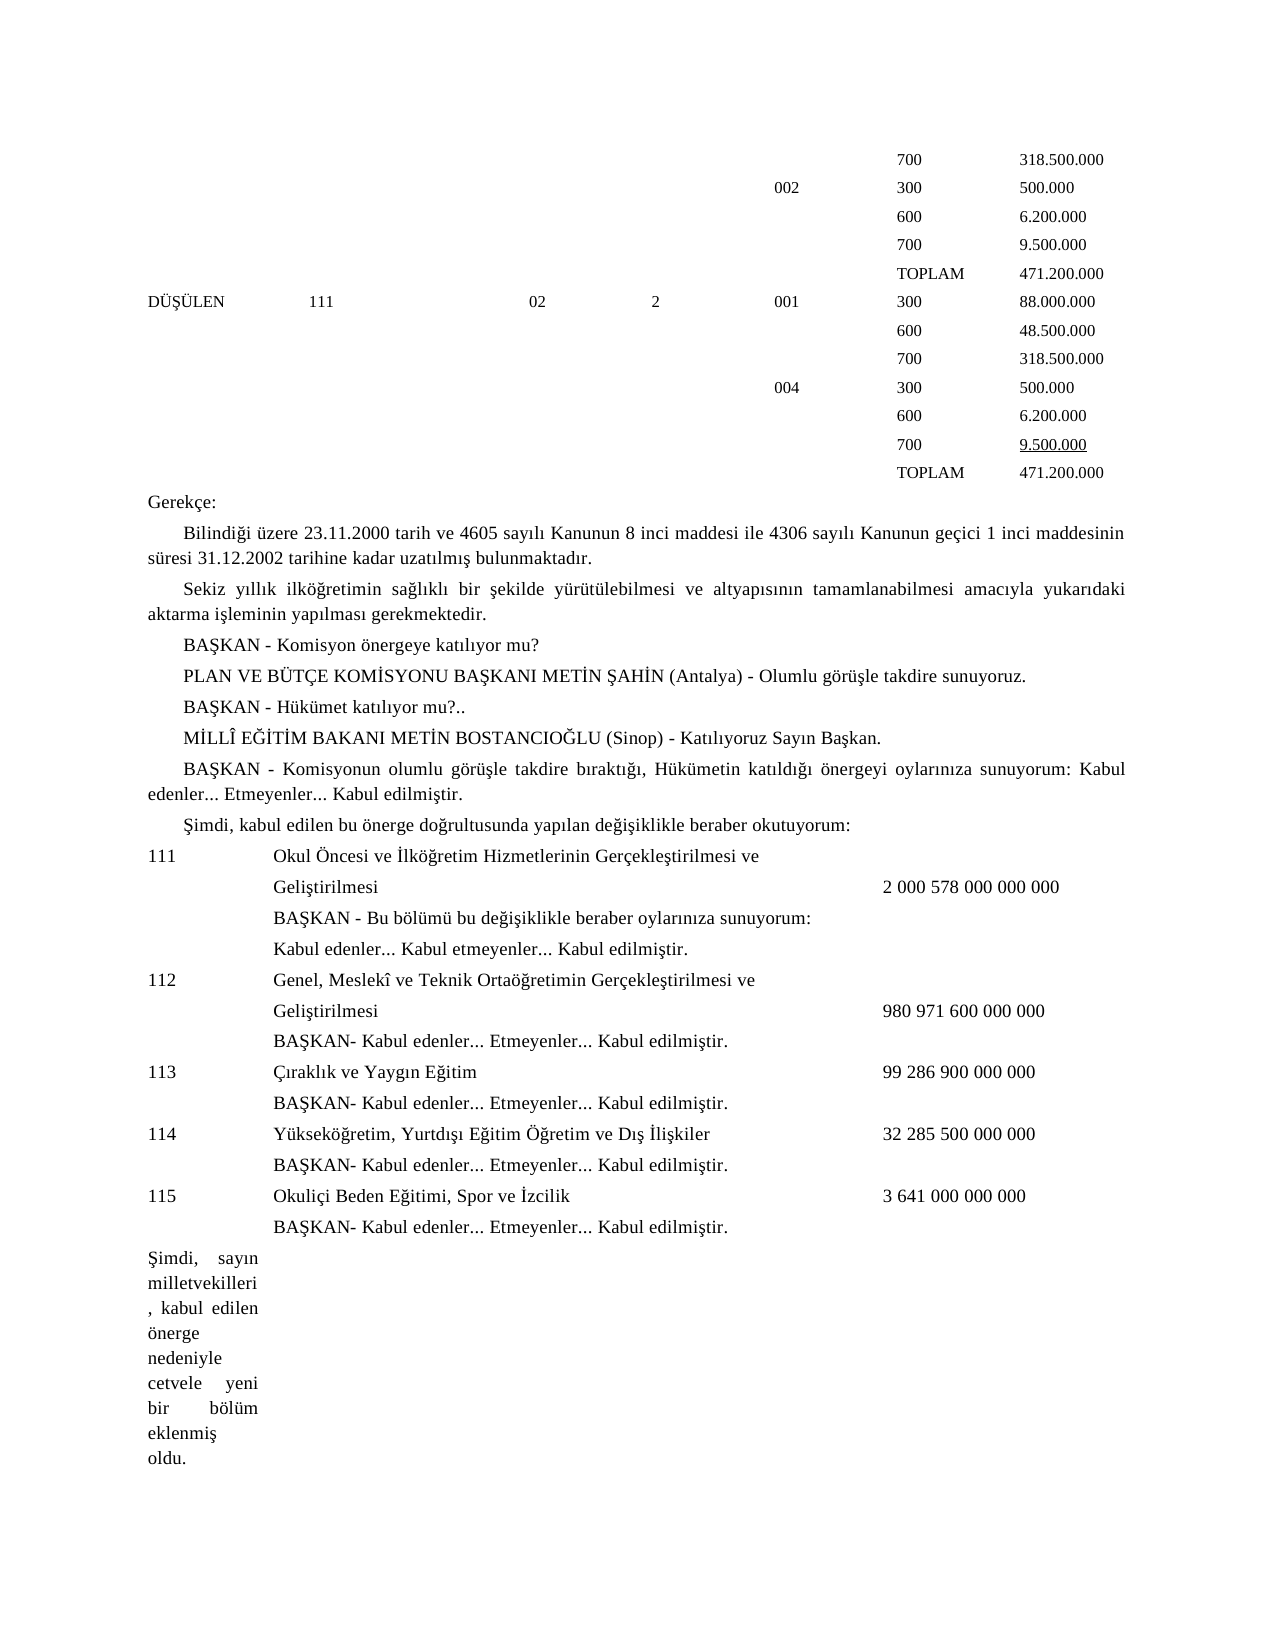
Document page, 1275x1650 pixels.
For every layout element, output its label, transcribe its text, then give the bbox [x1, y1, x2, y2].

text Sekiz yıllık ilköğretimin sağlıklı bir şekilde yürütülebilmesi ve altyapısının tamamlanabilmesi amacıyla yukarıdaki aktarma işleminin yapılması gerekmektedir. [148, 576, 1127, 626]
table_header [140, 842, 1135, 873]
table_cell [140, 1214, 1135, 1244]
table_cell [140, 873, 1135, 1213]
text PLAN VE BÜTÇE KOMİSYONU BAŞKANI METİN ŞAHİN (Antalya) - Olumlu görüşle takdire sunuyoruz. [148, 663, 1127, 688]
text MİLLÎ EĞİTİM BAKANI METİN BOSTANCIOĞLU (Sinop) - Katılıyoruz Sayın Başkan. [148, 724, 1127, 749]
text Şimdi, kabul edilen bu önerge doğrultusunda yapılan değişiklikle beraber okutuyorum: [148, 811, 1127, 836]
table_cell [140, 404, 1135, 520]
text BAŞKAN - Komisyon önergeye katılıyor mu? [148, 632, 1127, 657]
text BAŞKAN - Hükümet katılıyor mu?.. [148, 693, 1127, 718]
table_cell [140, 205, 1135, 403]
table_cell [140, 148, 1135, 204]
text Bilindiği üzere 23.11.2000 tarih ve 4605 sayılı Kanunun 8 inci maddesi ile 4306 sayılı Kanunun geçici 1 inci maddesinin süresi 31.12.2002 tarihine kadar uzatılmış bulunmaktadır. [148, 520, 1127, 570]
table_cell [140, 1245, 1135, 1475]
text BAŞKAN - Komisyonun olumlu görüşle takdire bıraktığı, Hükümetin katıldığı önergeyi oylarınıza sunuyorum: Kabul edenler... Etmeyenler... Kabul edilmiştir. [148, 755, 1127, 805]
